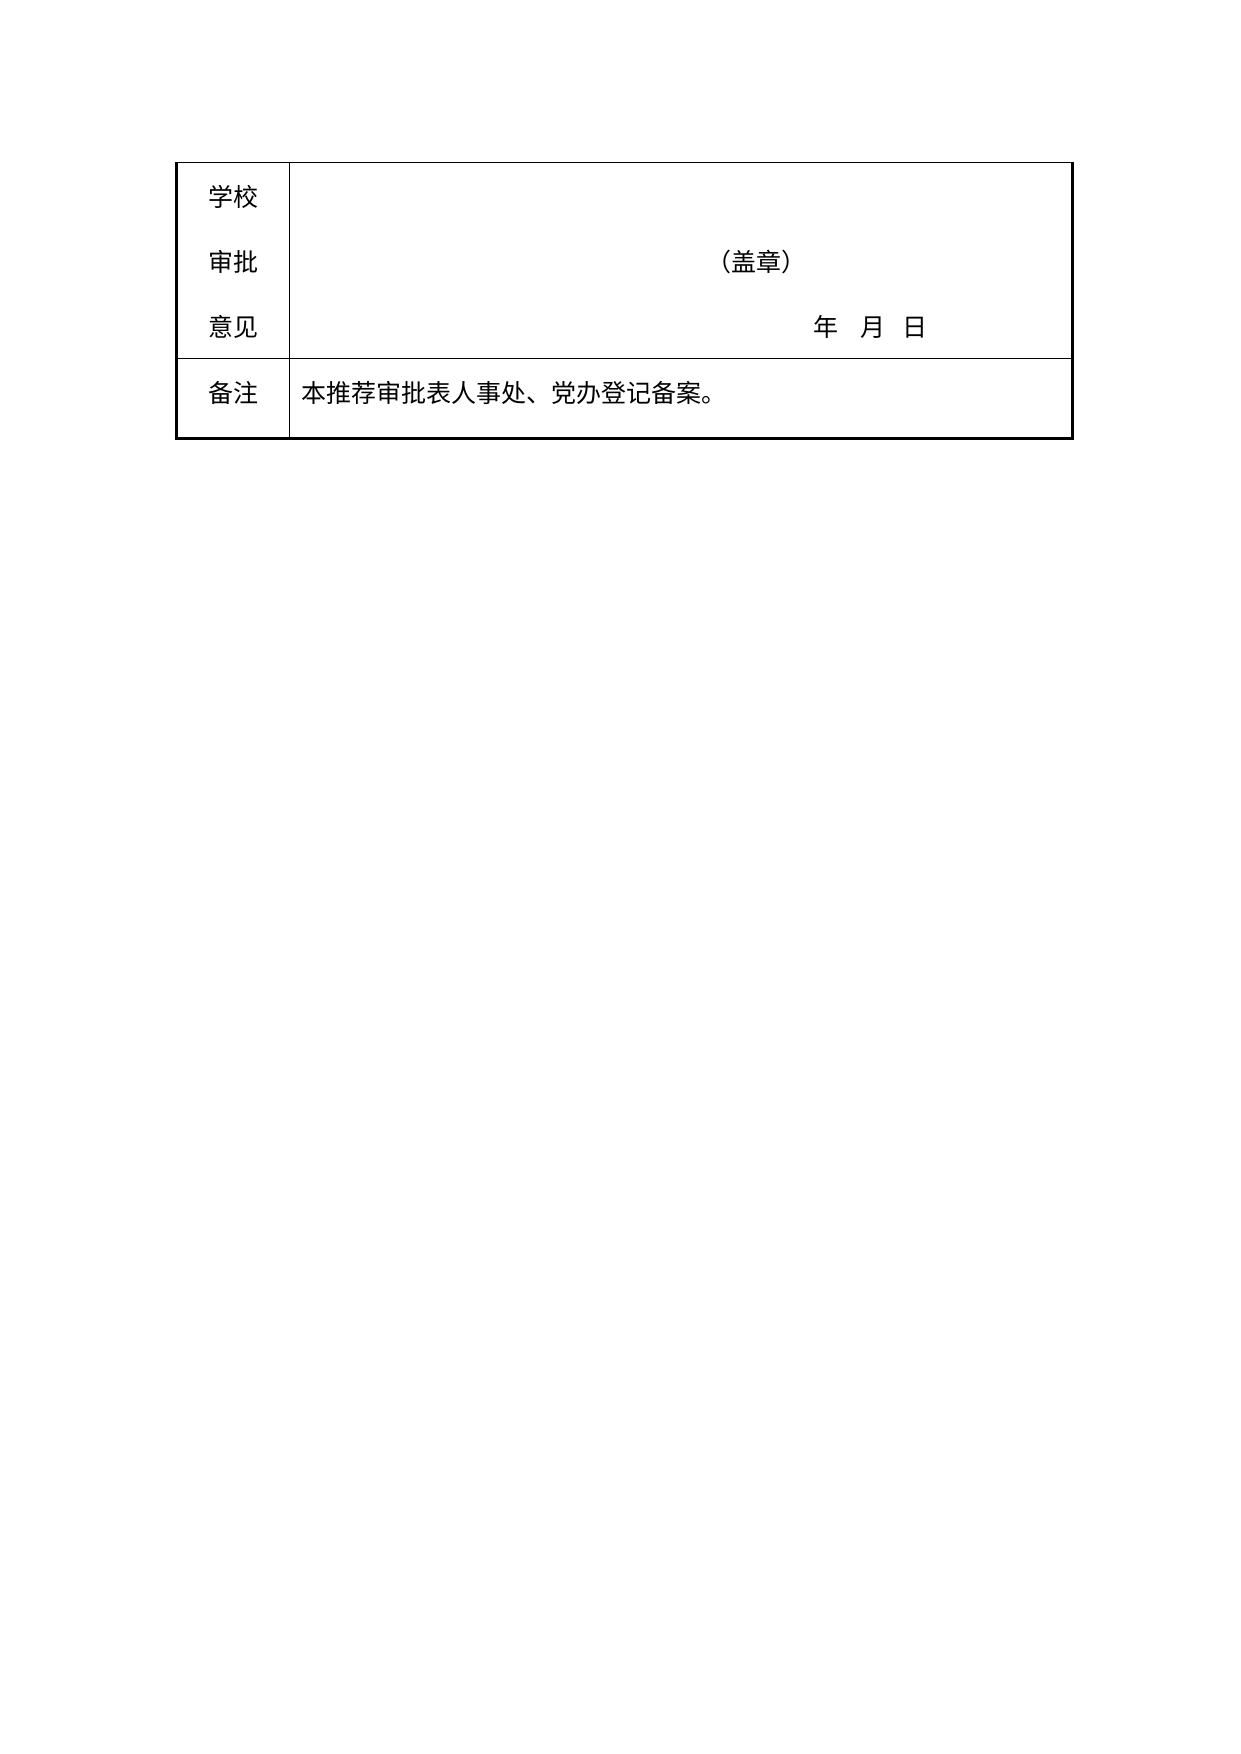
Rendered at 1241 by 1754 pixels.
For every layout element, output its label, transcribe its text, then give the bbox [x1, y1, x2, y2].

table_cell 本推荐审批表人事处、党办登记备案。 [290, 359, 1071, 437]
table_cell 学校 审批 意见 [178, 163, 289, 358]
table_cell 备注 [178, 359, 289, 437]
table_cell （盖章） 年 月 日 [290, 163, 1071, 358]
